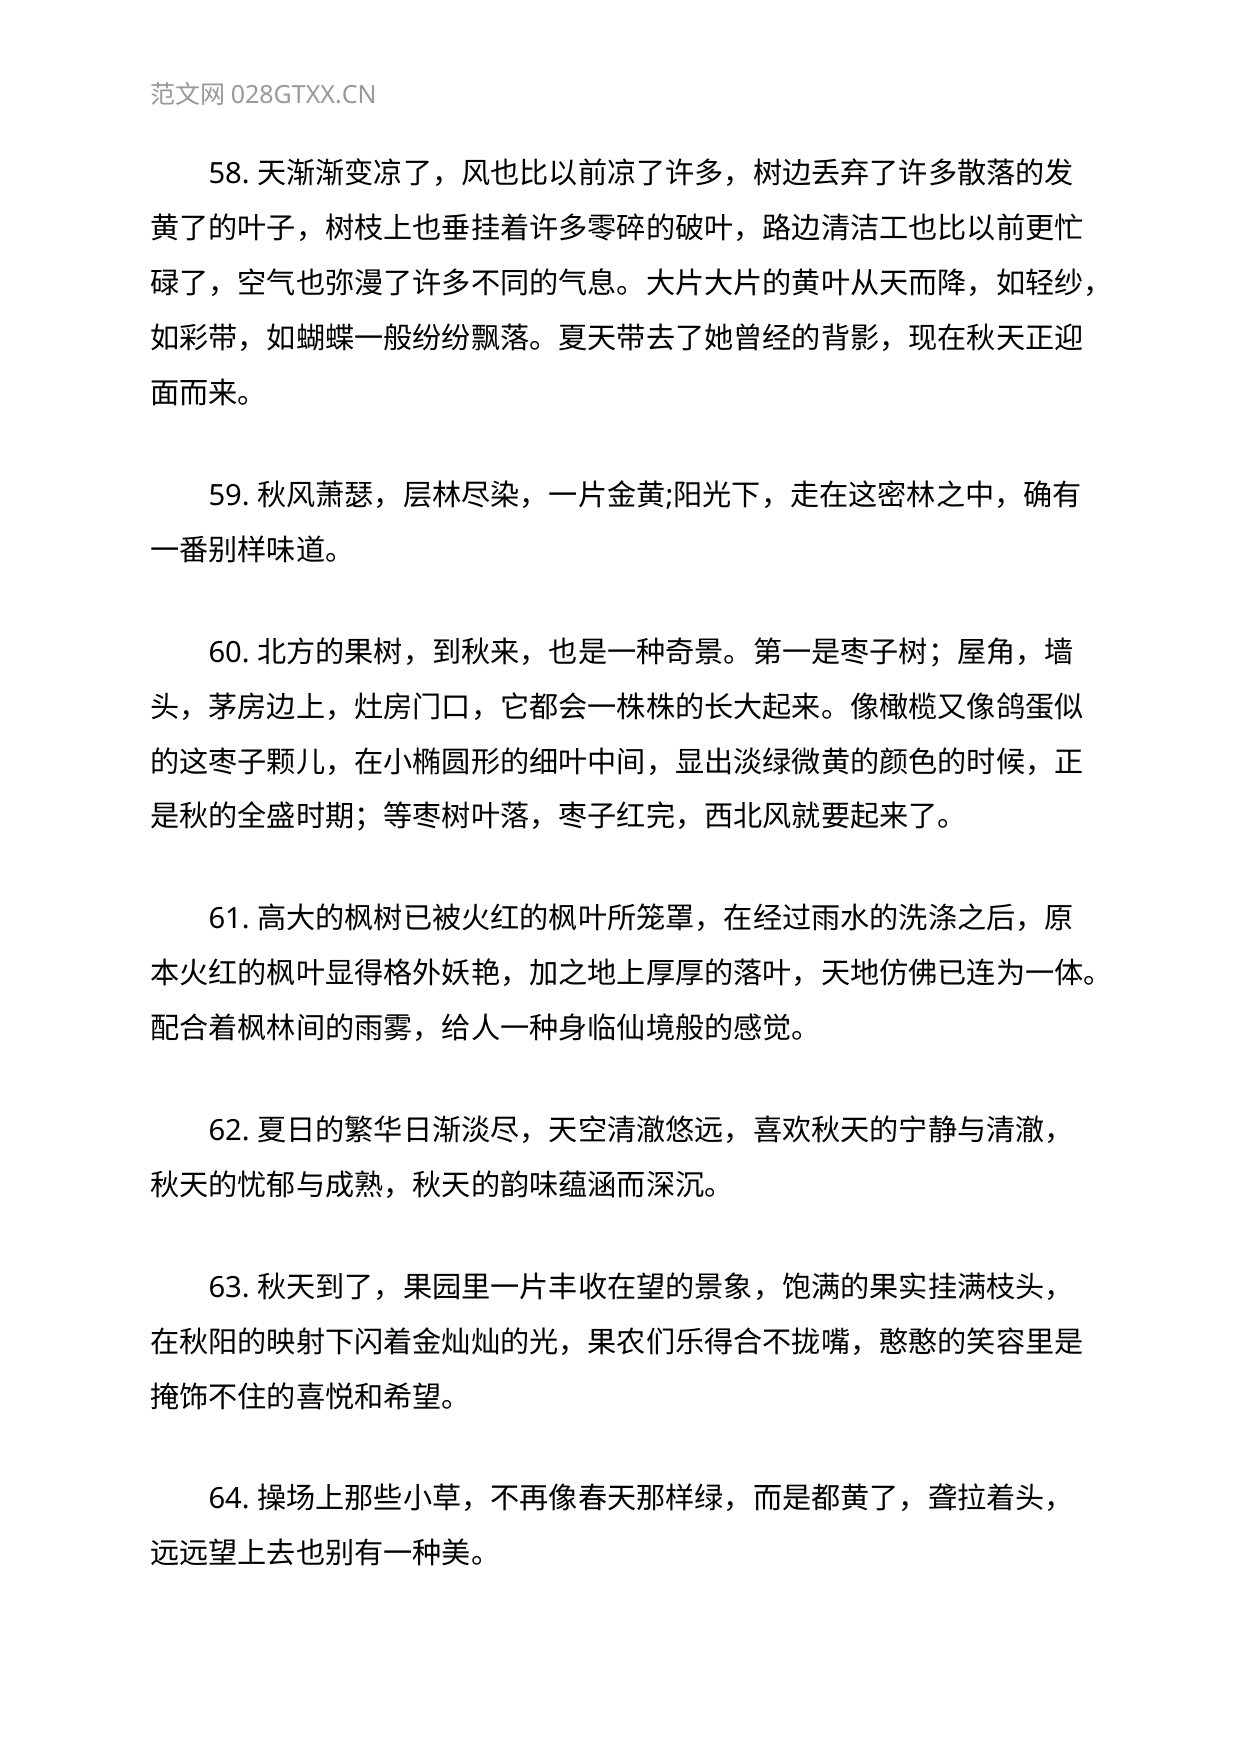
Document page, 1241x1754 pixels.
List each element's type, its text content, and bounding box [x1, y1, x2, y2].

text 63. 秋天到了，果园里一片丰收在望的景象，饱满的果实挂满枝头，在秋阳的映射下闪着金灿灿的光，果农们乐得合不拢嘴，憨憨的笑容里是掩饰不住的喜悦和希望。 [150, 1263, 1090, 1415]
text 62. 夏日的繁华日渐淡尽，天空清澈悠远，喜欢秋天的宁静与清澈，秋天的忧郁与成熟，秋天的韵味蕴涵而深沉。 [150, 1106, 1090, 1204]
text 59. 秋风萧瑟，层林尽染，一片金黄;阳光下，走在这密林之中，确有一番别样味道。 [150, 471, 1090, 569]
text 58. 天渐渐变凉了，风也比以前凉了许多，树边丢弃了许多散落的发黄了的叶子，树枝上也垂挂着许多零碎的破叶，路边清洁工也比以前更忙碌了，空气也弥漫了许多不同的气息。大片大片的黄叶从天而降，如轻纱，如彩带，如蝴蝶一般纷纷飘落。夏天带去了她曾经的背影，现在秋天正迎面而来。 [150, 150, 1090, 412]
text 61. 高大的枫树已被火红的枫叶所笼罩，在经过雨水的洗涤之后，原本火红的枫叶显得格外妖艳，加之地上厚厚的落叶，天地仿佛已连为一体。配合着枫林间的雨雾，给人一种身临仙境般的感觉。 [150, 895, 1090, 1047]
text 64. 操场上那些小草，不再像春天那样绿，而是都黄了，聋拉着头，远远望上去也别有一种美。 [150, 1475, 1090, 1572]
text 60. 北方的果树，到秋来，也是一种奇景。第一是枣子树；屋角，墙头，茅房边上，灶房门口，它都会一株株的长大起来。像橄榄又像鸽蛋似的这枣子颗儿，在小椭圆形的细叶中间，显出淡绿微黄的颜色的时候，正是秋的全盛时期；等枣树叶落，枣子红完，西北风就要起来了。 [150, 628, 1090, 835]
